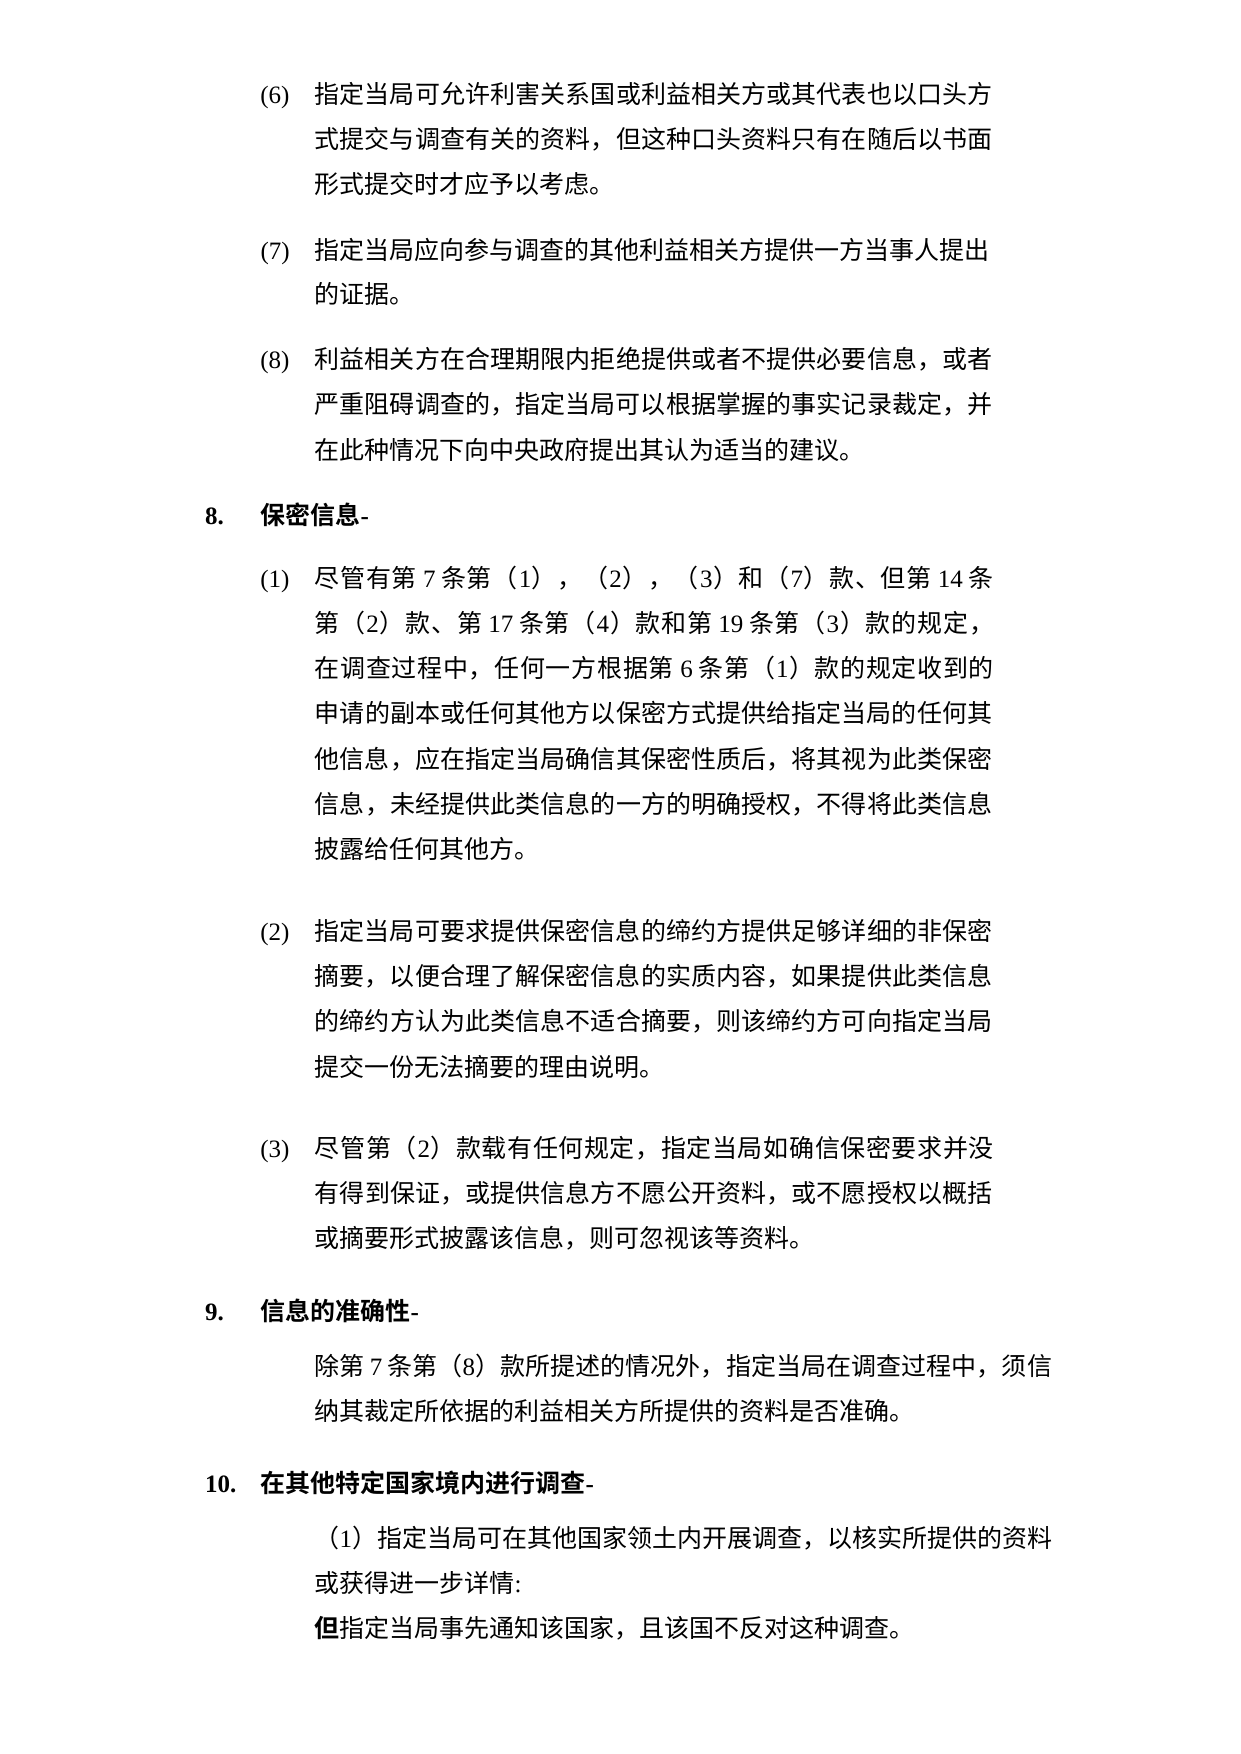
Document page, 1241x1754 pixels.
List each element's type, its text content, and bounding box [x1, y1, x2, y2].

list 指定当局应向参与调查的其他利益相关方提供一方当事人提出的证据。 [260, 230, 994, 311]
text 除第7条第（8）款所提述的情况外，指定当局在调查过程中，须信纳其裁定所依据的利益相关方所提供的资料是否准确。 [314, 1346, 1053, 1427]
list 利益相关方在合理期限内拒绝提供或者不提供必要信息，或者严重阻碍调查的，指定当局可以根据掌握的事实记录裁定，并在此种情况下向中央政府提出其认为适当的建议。 [260, 339, 994, 467]
list 信息的准确性- [205, 1291, 1165, 1328]
list 保密信息- [205, 495, 1165, 532]
text （1）指定当局可在其他国家领土内开展调查，以核实所提供的资料或获得进一步详情: [314, 1519, 1053, 1600]
text 但指定当局事先通知该国家，且该国不反对这种调查。 [314, 1609, 1053, 1645]
list 尽管有第7条第（1），（2），（3）和（7）款、但第14条第（2）款、第17条第（4）款和第19条第（3）款的规定，在调查过程中，任何一方根据第6条第（1）款的规定收到的申请的副本或任何其他方以保密方式提供给指定当局的任何其他信息，应在指定当局确信其保密性质后，将其视为此类保密信息，未经提供此类信息的一方的明确授权，不得将此类信息披露给任何其他方。 [260, 558, 994, 866]
list 指定当局可允许利害关系国或利益相关方或其代表也以口头方式提交与调查有关的资料，但这种口头资料只有在随后以书面形式提交时才应予以考虑。 [260, 75, 994, 201]
list 尽管第（2）款载有任何规定，指定当局如确信保密要求并没有得到保证，或提供信息方不愿公开资料，或不愿授权以概括或摘要形式披露该信息，则可忽视该等资料。 [260, 1128, 994, 1255]
list 指定当局可要求提供保密信息的缔约方提供足够详细的非保密摘要，以便合理了解保密信息的实质内容，如果提供此类信息的缔约方认为此类信息不适合摘要，则该缔约方可向指定当局提交一份无法摘要的理由说明。 [260, 911, 994, 1083]
list 在其他特定国家境内进行调查- [205, 1463, 1165, 1499]
